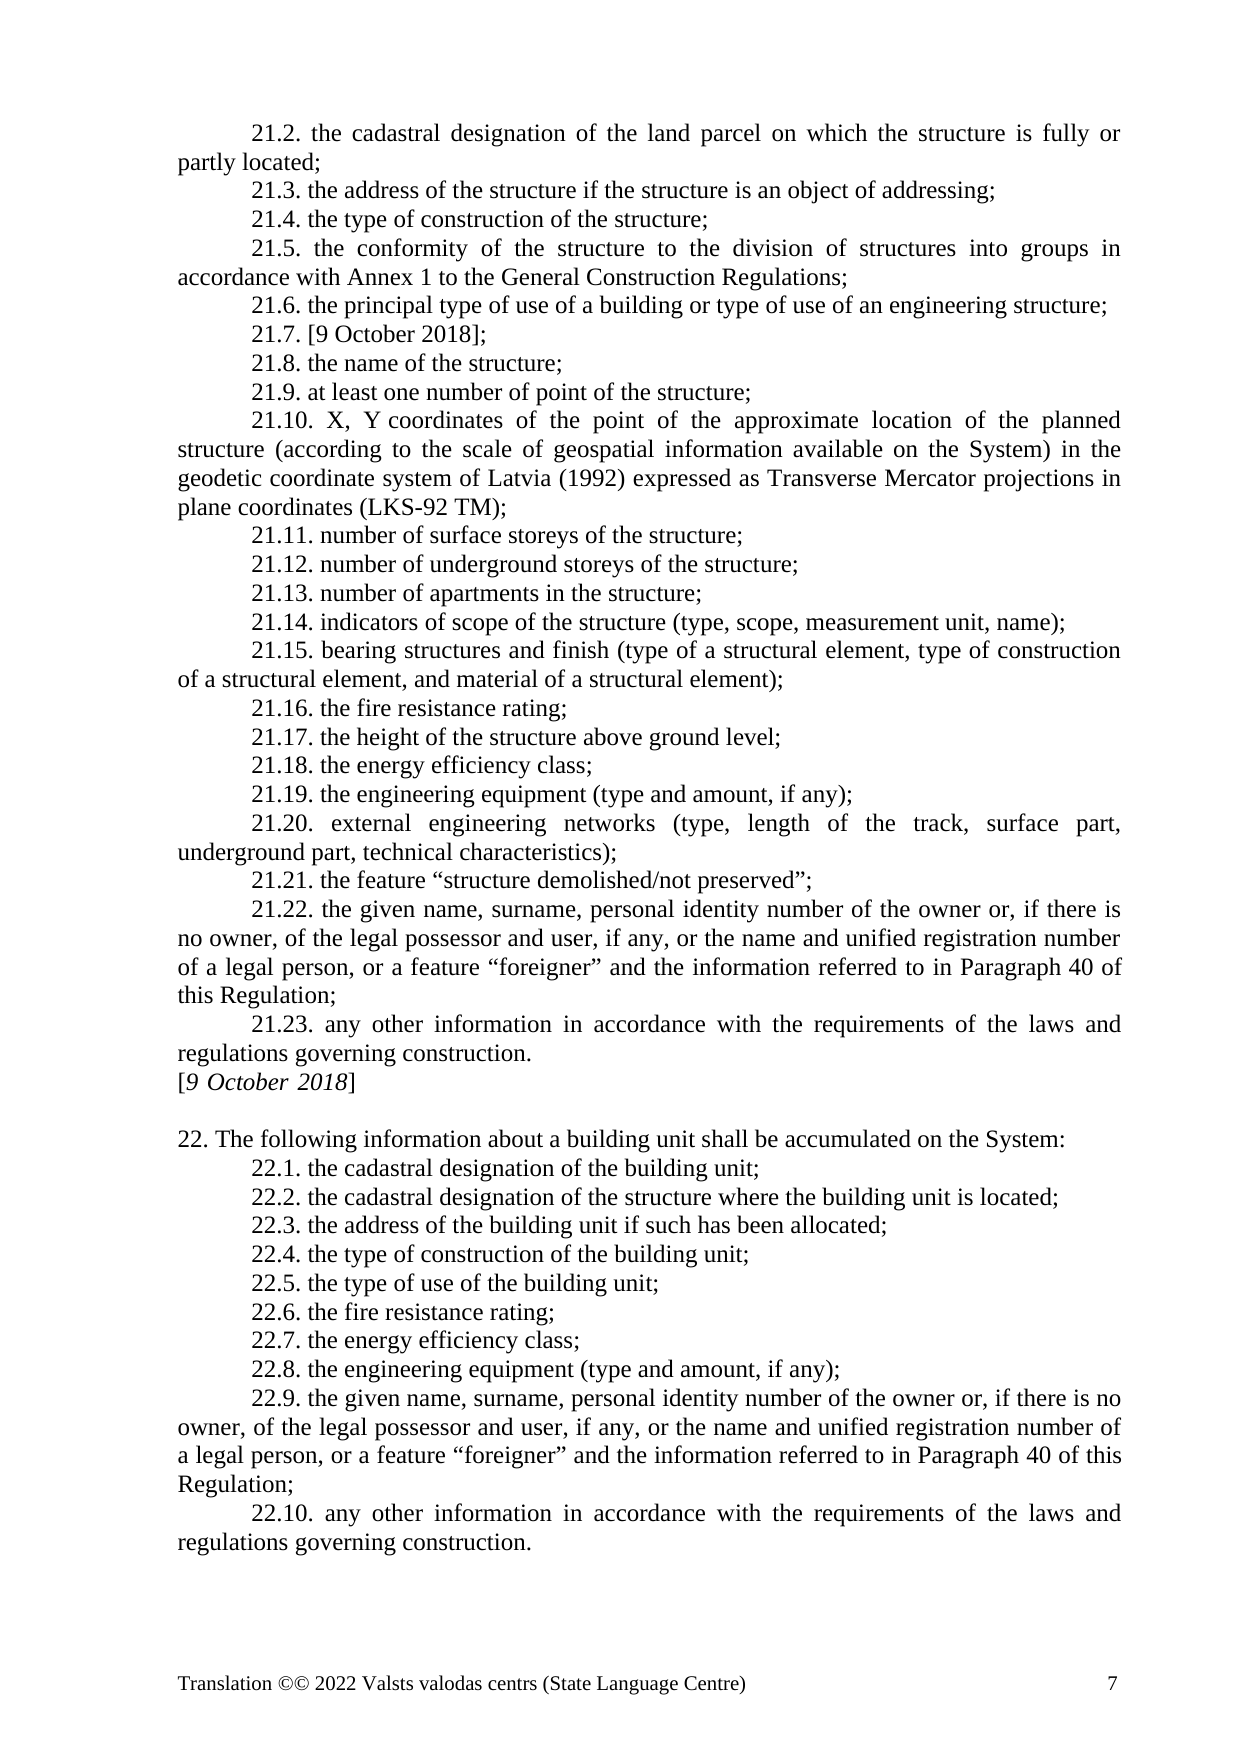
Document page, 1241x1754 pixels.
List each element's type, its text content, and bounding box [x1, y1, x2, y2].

text 21.13. number of apartments in the structure; [177, 578, 1122, 607]
text 22.7. the energy efficiency class; [177, 1326, 1122, 1354]
text 21.11. number of surface storeys of the structure; [177, 521, 1122, 549]
text 21.20. external engineering networks (type, length of the track, surface part, underground part, technical characteristics); [177, 808, 1122, 866]
text 21.15. bearing structures and finish (type of a structural element, type of construction of a structural element, and material of a structural element); [177, 636, 1122, 693]
text 21.21. the feature “structure demolished/not preserved”; [177, 866, 1122, 894]
text [9 October 2018] [177, 1067, 1122, 1096]
text 21.4. the type of construction of the structure; [177, 204, 1122, 233]
text 22.4. the type of construction of the building unit; [177, 1239, 1122, 1268]
text 22.9. the given name, surname, personal identity number of the owner or, if there is no owner, of the legal possessor and user, if any, or the name and unified registration number of a legal person, or a feature “foreigner” and the information referred to in Paragraph 40 of this Regulation; [177, 1383, 1122, 1498]
text 21.22. the given name, surname, personal identity number of the owner or, if there is no owner, of the legal possessor and user, if any, or the name and unified registration number of a legal person, or a feature “foreigner” and the information referred to in Paragraph 40 of this Regulation; [177, 894, 1122, 1009]
text 21.18. the energy efficiency class; [177, 751, 1122, 779]
text 21.5. the conformity of the structure to the division of structures into groups in accordance with Annex 1 to the General Construction Regulations; [177, 233, 1122, 291]
text 22.6. the fire resistance rating; [177, 1297, 1122, 1326]
text 21.12. number of underground storeys of the structure; [177, 549, 1122, 578]
text 21.7. [9 October 2018]; [177, 319, 1122, 348]
text 21.23. any other information in accordance with the requirements of the laws and regulations governing construction. [177, 1009, 1122, 1067]
text 21.10. X, Y coordinates of the point of the approximate location of the planned structure (according to the scale of geospatial information available on the System) in the geodetic coordinate system of Latvia (1992) expressed as Transverse Mercator projections in plane coordinates (LKS-92 TM); [177, 406, 1122, 521]
text 22. The following information about a building unit shall be accumulated on the System: [177, 1124, 1122, 1153]
text 21.3. the address of the structure if the structure is an object of addressing; [177, 176, 1122, 204]
text 21.8. the name of the structure; [177, 348, 1122, 377]
text 22.8. the engineering equipment (type and amount, if any); [177, 1354, 1122, 1383]
text 21.16. the fire resistance rating; [177, 693, 1122, 722]
text 22.2. the cadastral designation of the structure where the building unit is located; [177, 1182, 1122, 1211]
text 22.5. the type of use of the building unit; [177, 1268, 1122, 1297]
text 21.2. the cadastral designation of the land parcel on which the structure is fully or partly located; [177, 118, 1122, 176]
text 21.19. the engineering equipment (type and amount, if any); [177, 779, 1122, 808]
text 22.3. the address of the building unit if such has been allocated; [177, 1211, 1122, 1239]
text 21.17. the height of the structure above ground level; [177, 722, 1122, 751]
text 21.14. indicators of scope of the structure (type, scope, measurement unit, name); [177, 607, 1122, 636]
text 22.10. any other information in accordance with the requirements of the laws and regulations governing construction. [177, 1498, 1122, 1556]
text 21.9. at least one number of point of the structure; [177, 377, 1122, 406]
text 21.6. the principal type of use of a building or type of use of an engineering structure; [177, 291, 1122, 319]
text 22.1. the cadastral designation of the building unit; [177, 1153, 1122, 1182]
